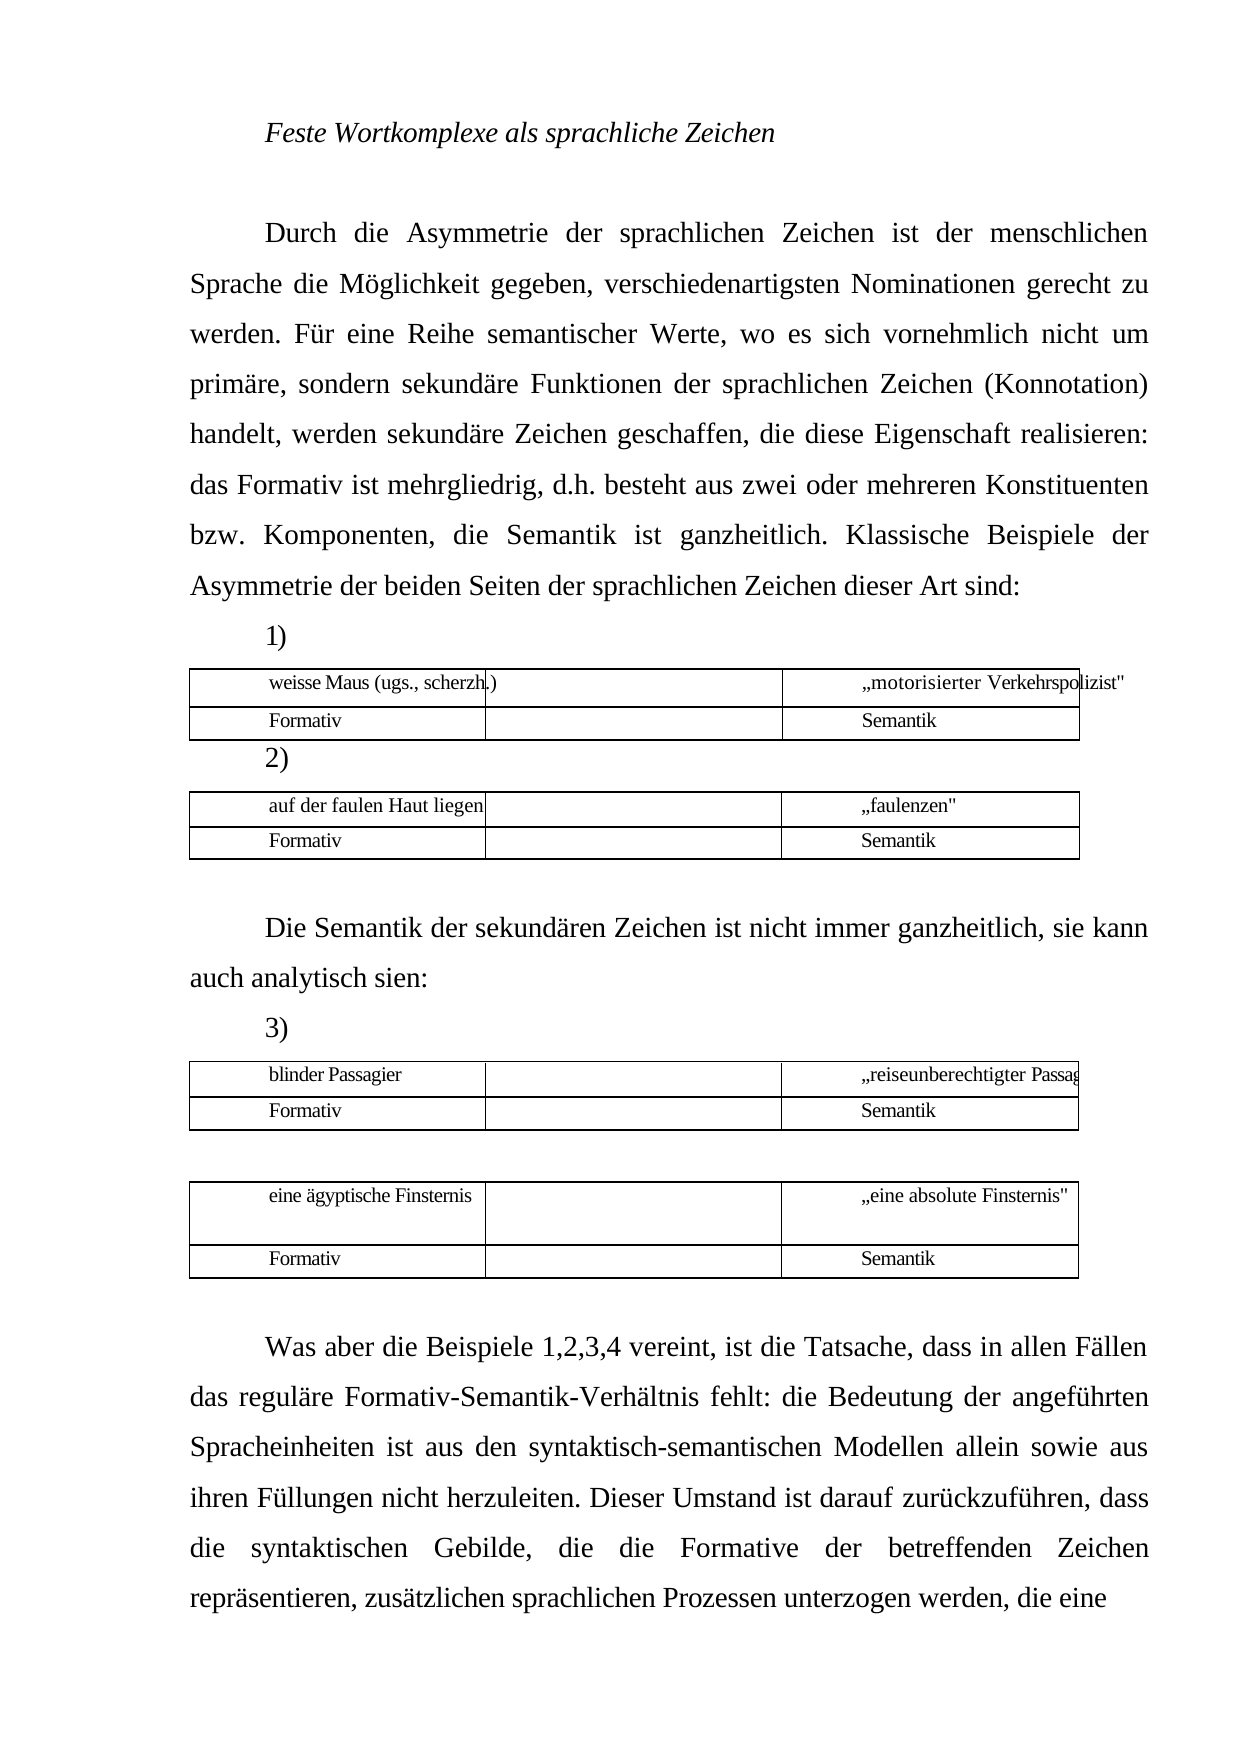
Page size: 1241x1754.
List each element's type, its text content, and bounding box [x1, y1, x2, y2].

table_header blinder Passagier [190, 1062, 485, 1096]
table_header [486, 793, 781, 826]
table_cell Formativ [190, 828, 485, 858]
table_header weisse Maus (ugs., scherzh.) [190, 670, 485, 706]
table_cell Formativ [190, 1098, 485, 1129]
table_header [486, 1183, 781, 1244]
table_header [486, 1062, 781, 1096]
text Die Semantik der sekundären Zeichen ist nicht immer ganzheitlich, sie kann auch analytisch sien: [189, 910, 1149, 994]
table_header eine ägyptische Finsternis [190, 1183, 485, 1244]
text Was aber die Beispiele 1,2,3,4 vereint, ist die Tatsache, dass in allen Fällen das reguläre Formativ-Semantik-Verhältnis fehlt: die Bedeutung der angeführten Spracheinheiten ist aus den syntaktisch-semantischen Modellen allein sowie aus ihren Füllungen nicht herzuleiten. Dieser Umstand ist darauf zurückzuführen, dass die syntaktischen Gebilde, die die Formative der betreffenden Zeichen repräsentieren, zusätzlichen sprachlichen Prozessen unterzogen werden, die eine [189, 1329, 1149, 1614]
table_cell Semantik [782, 1098, 1078, 1129]
table_cell Formativ [190, 708, 485, 739]
table_cell [486, 708, 782, 739]
table_cell [486, 1098, 781, 1129]
table_cell [486, 1246, 781, 1277]
table_header „reiseunberechtigter Passagier" [782, 1062, 1078, 1096]
text 2) [189, 741, 1231, 774]
table_cell Semantik [783, 708, 1079, 739]
table_header „motorisierter Verkehrspolizist" [783, 670, 1079, 706]
table_cell [486, 828, 781, 858]
table_header auf der faulen Haut liegen (ugs.) [190, 793, 485, 826]
text Durch die Asymmetrie der sprachlichen Zeichen ist der menschlichen Sprache die Möglichkeit gegeben, verschiedenartigsten Nominationen gerecht zu werden. Für eine Reihe semantischer Werte, wo es sich vornehmlich nicht um primäre, sondern sekundäre Funktionen der sprachlichen Zeichen (Konnotation) handelt, werden sekundäre Zeichen geschaffen, die diese Eigenschaft realisieren: das Formativ ist mehrgliedrig, d.h. besteht aus zwei oder mehreren Konstituenten bzw. Komponenten, die Semantik ist ganzheitlich. Klassische Beispiele der Asymmetrie der beiden Seiten der sprachlichen Zeichen dieser Art sind: [189, 215, 1149, 601]
table_cell Semantik [782, 1246, 1078, 1277]
table_header „eine absolute Finsternis" [782, 1183, 1078, 1244]
text 3) [189, 1011, 1231, 1044]
table_cell Formativ [190, 1246, 485, 1277]
table_header [486, 689, 782, 706]
text Feste Wortkomplexe als sprachliche Zeichen [189, 115, 1151, 148]
table_header „faulenzen" [782, 793, 1079, 826]
text 1) [189, 618, 1231, 651]
table_cell Semantik [782, 828, 1079, 858]
